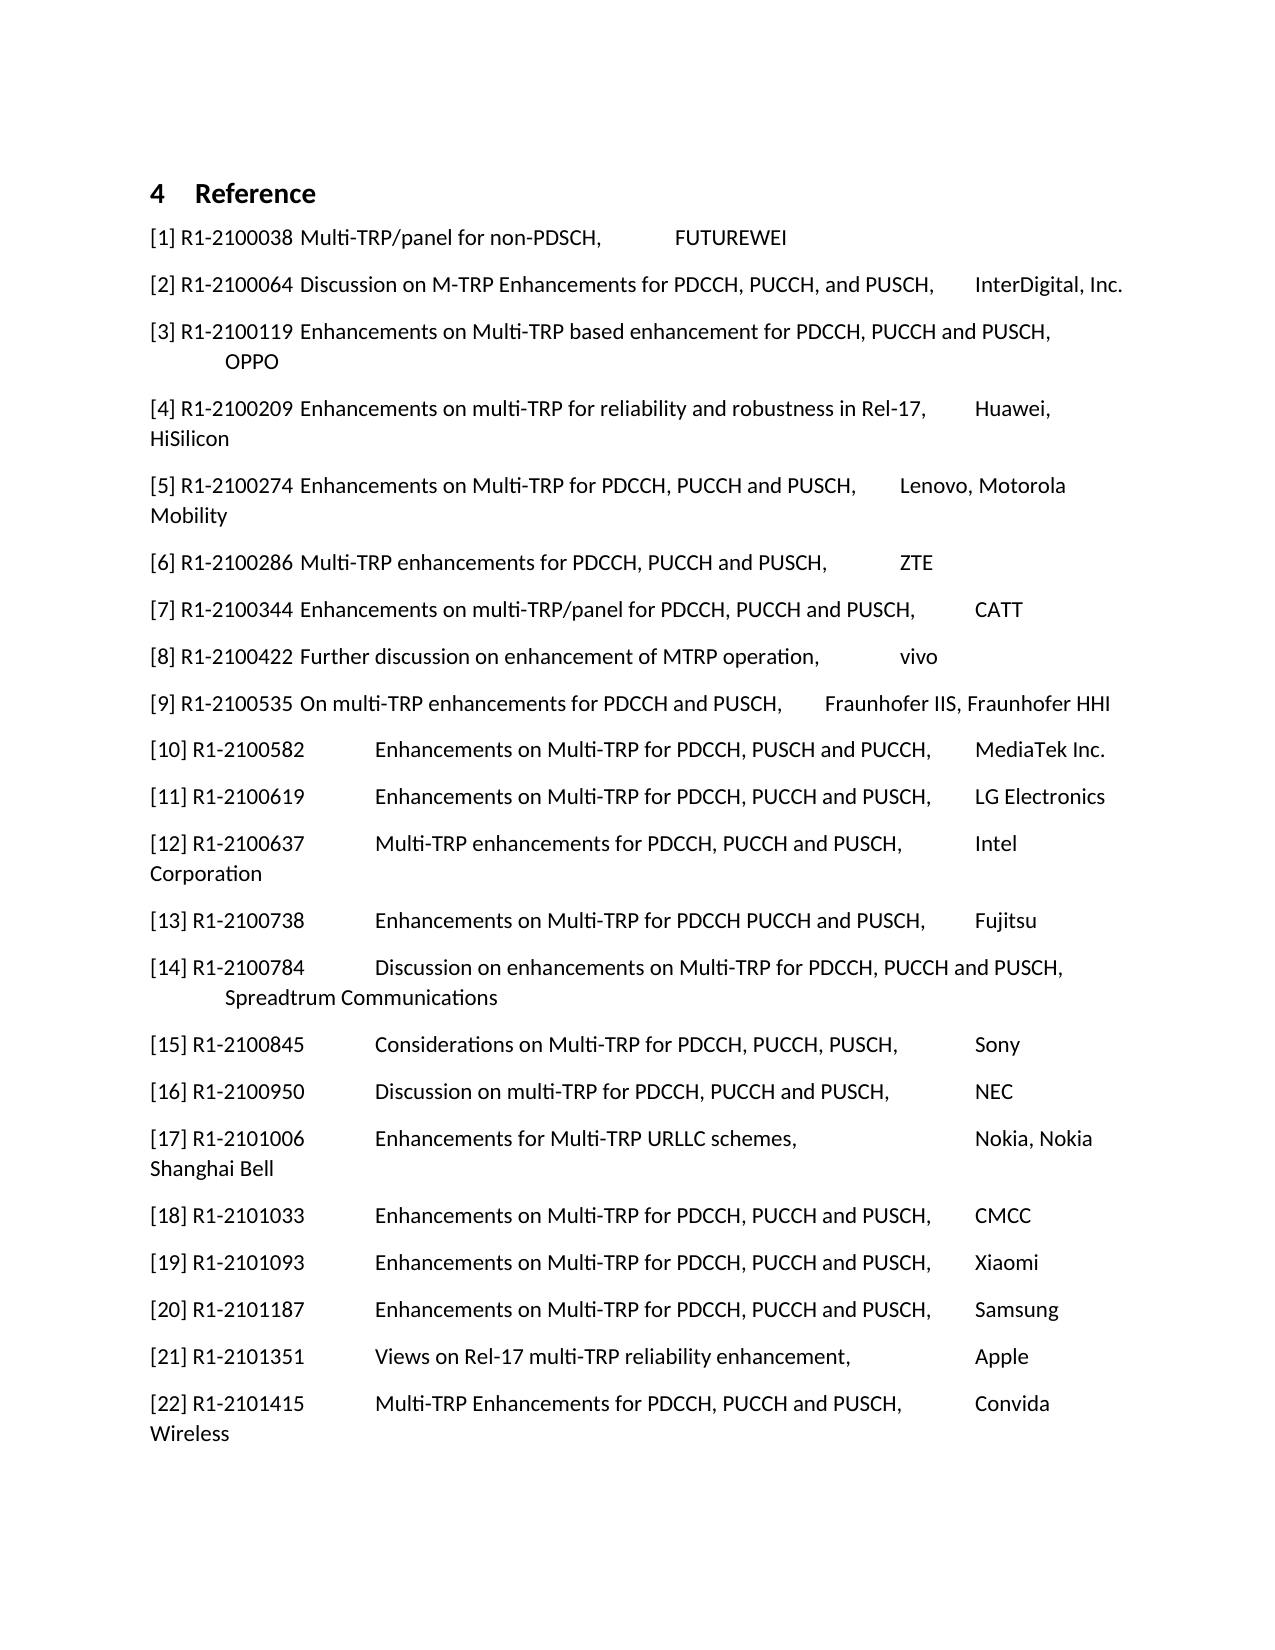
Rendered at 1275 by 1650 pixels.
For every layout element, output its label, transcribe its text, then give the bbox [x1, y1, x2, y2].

text [1] R1-2100038 Multi-TRP/panel for non-PDSCH, FUTUREWEI [150, 223, 1125, 251]
text [3] R1-2100119 Enhancements on Multi-TRP based enhancement for PDCCH, PUCCH and PUSCH, OPPO [150, 317, 1125, 375]
text [16] R1-2100950 Discussion on multi-TRP for PDCCH, PUCCH and PUSCH, NEC [150, 1077, 1125, 1105]
text [20] R1-2101187 Enhancements on Multi-TRP for PDCCH, PUCCH and PUSCH, Samsung [150, 1295, 1125, 1323]
text [11] R1-2100619 Enhancements on Multi-TRP for PDCCH, PUCCH and PUSCH, LG Electronics [150, 782, 1125, 811]
text [2] R1-2100064 Discussion on M-TRP Enhancements for PDCCH, PUCCH, and PUSCH, InterDigital, Inc. [150, 270, 1125, 298]
text [9] R1-2100535 On multi-TRP enhancements for PDCCH and PUSCH, Fraunhofer IIS, Fraunhofer HHI [150, 689, 1125, 717]
text [21] R1-2101351 Views on Rel-17 multi-TRP reliability enhancement, Apple [150, 1342, 1125, 1370]
subtitle Reference [150, 175, 1125, 211]
text [6] R1-2100286 Multi-TRP enhancements for PDCCH, PUCCH and PUSCH, ZTE [150, 548, 1125, 576]
text [7] R1-2100344 Enhancements on multi-TRP/panel for PDCCH, PUCCH and PUSCH, CATT [150, 595, 1125, 623]
text [4] R1-2100209 Enhancements on multi-TRP for reliability and robustness in Rel-17, Huawei, HiSilicon [150, 394, 1125, 452]
text [12] R1-2100637 Multi-TRP enhancements for PDCCH, PUCCH and PUSCH, Intel Corporation [150, 829, 1125, 888]
text [19] R1-2101093 Enhancements on Multi-TRP for PDCCH, PUCCH and PUSCH, Xiaomi [150, 1248, 1125, 1276]
text [5] R1-2100274 Enhancements on Multi-TRP for PDCCH, PUCCH and PUSCH, Lenovo, Motorola Mobility [150, 471, 1125, 529]
text [22] R1-2101415 Multi-TRP Enhancements for PDCCH, PUCCH and PUSCH, Convida Wireless [150, 1389, 1125, 1447]
text [17] R1-2101006 Enhancements for Multi-TRP URLLC schemes, Nokia, Nokia Shanghai Bell [150, 1124, 1125, 1182]
text [14] R1-2100784 Discussion on enhancements on Multi-TRP for PDCCH, PUCCH and PUSCH, Spreadtrum Communications [150, 953, 1125, 1012]
text [13] R1-2100738 Enhancements on Multi-TRP for PDCCH PUCCH and PUSCH, Fujitsu [150, 906, 1125, 934]
text [18] R1-2101033 Enhancements on Multi-TRP for PDCCH, PUCCH and PUSCH, CMCC [150, 1201, 1125, 1229]
text [8] R1-2100422 Further discussion on enhancement of MTRP operation, vivo [150, 642, 1125, 670]
text [15] R1-2100845 Considerations on Multi-TRP for PDCCH, PUCCH, PUSCH, Sony [150, 1030, 1125, 1058]
text [10] R1-2100582 Enhancements on Multi-TRP for PDCCH, PUSCH and PUCCH, MediaTek Inc. [150, 736, 1125, 764]
